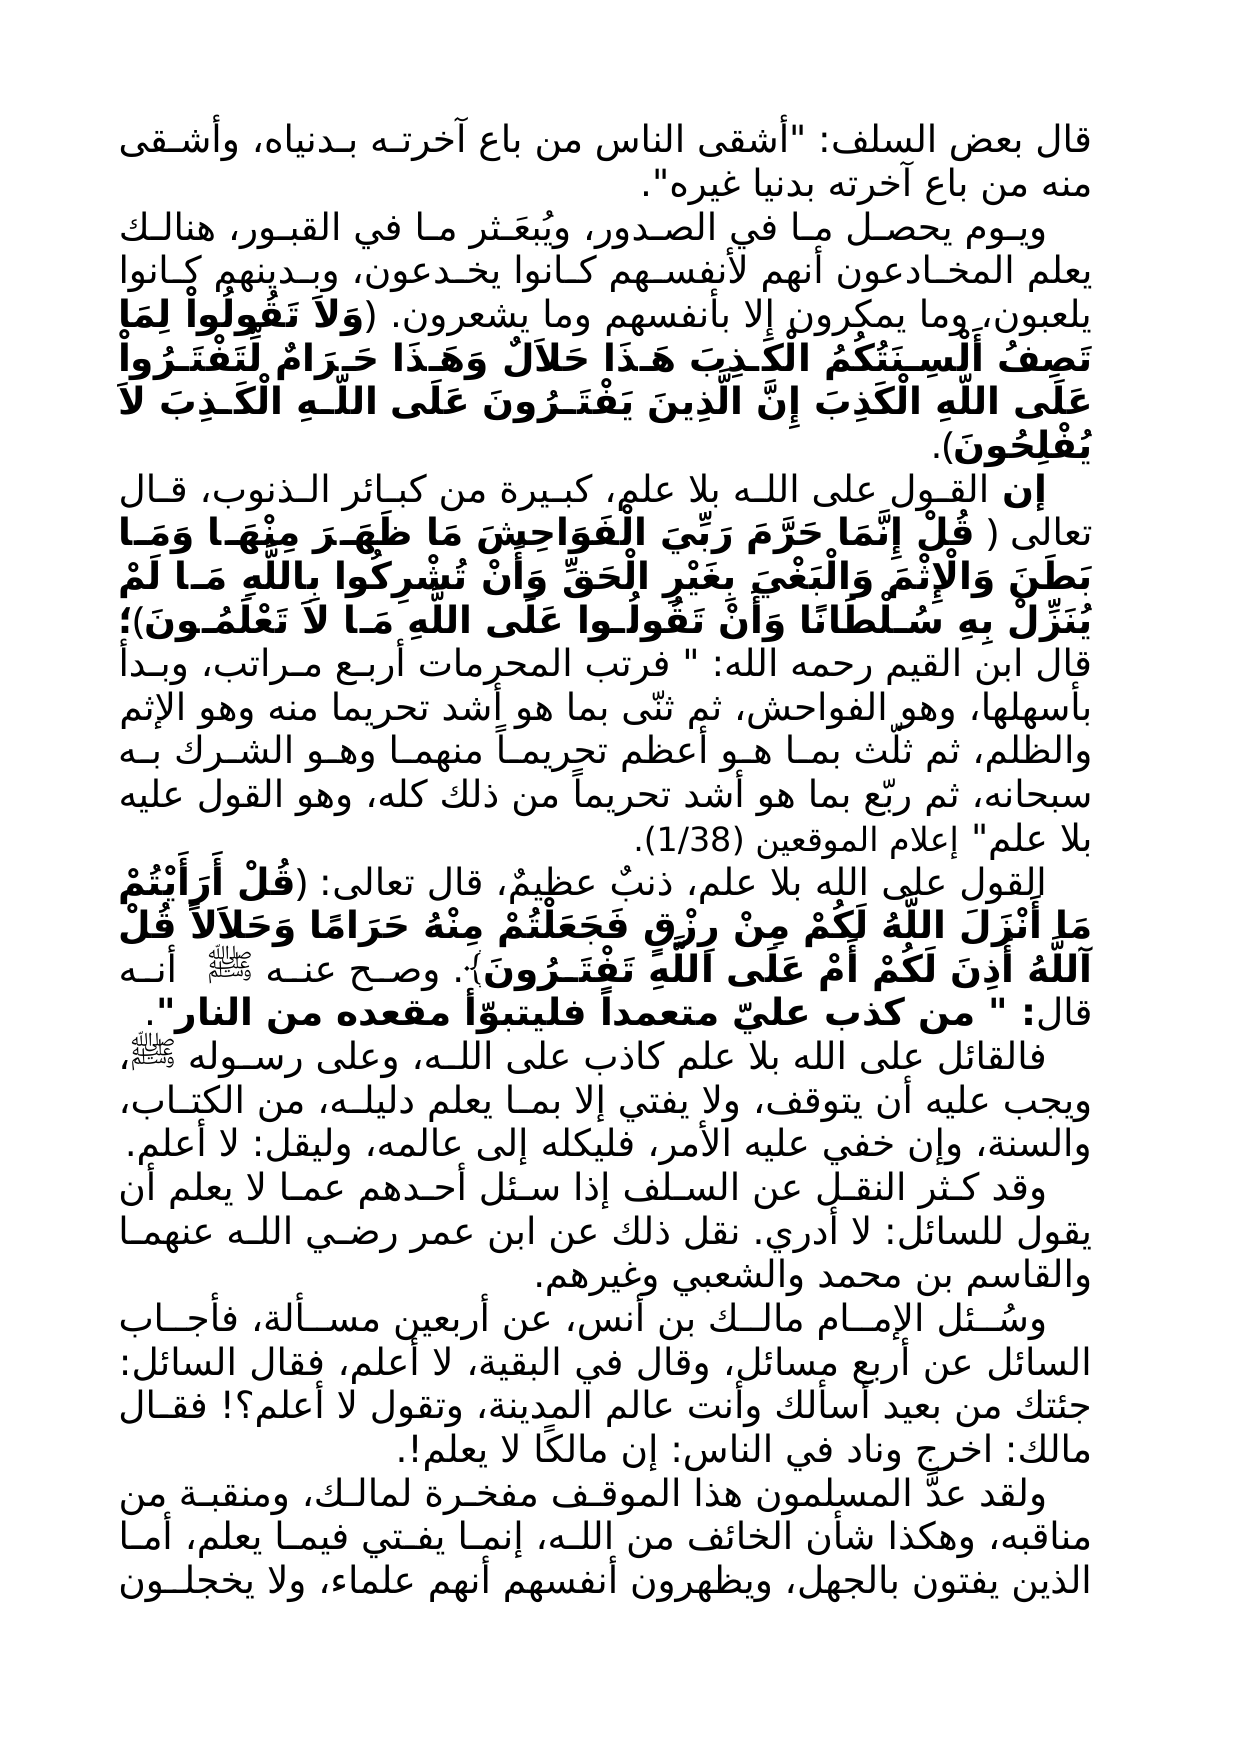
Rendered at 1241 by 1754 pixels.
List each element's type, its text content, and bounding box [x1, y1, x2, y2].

text إن القول على الله بلا علم، كبيرة من كبائر الذنوب، قال تعالى ﴿ قُلْ إِنَّمَا حَرَّمَ رَبِّيَ الْفَوَاحِشَ مَا ظَهَرَ مِنْهَا وَمَا بَطَنَ وَالْإِثْمَ وَالْبَغْيَ بِغَيْرِ الْحَقِّ وَأَنْ تُشْرِكُوا بِاللَّهِ مَا لَمْ يُنَزِّلْ بِهِ سُلْطَانًا وَأَنْ تَقُولُوا عَلَى اللَّهِ مَا لاَ تَعْلَمُونَ﴾؛ قال ابن القيم رحمه الله: " فرتب المحرمات أربع مراتب، وبدأ بأسهلها، وهو الفواحش، ثم ثنّى بما هو أشد تحريما منه وهو الإثم والظلم، ثم ثلّث بما هو أعظم تحريماً منهما وهو الشرك به سبحانه، ثم ربّع بما هو أشد تحريماً من ذلك كله، وهو القول عليه بلا علم" إعلام الموقعين (1/38). [118, 467, 1092, 860]
text وسُئل الإمام مالك بن أنس، عن أربعين مسألة، فأجاب السائل عن أربع مسائل، وقال في البقية، لا أعلم، فقال السائل: جئتك من بعيد أسألك وأنت عالم المدينة، وتقول لا أعلم؟! فقال مالك: اخرج وناد في الناس: إن مالكًا لا يعلم!. [118, 1297, 1092, 1471]
text ويوم يحصل ما في الصدور، ويُبعَثر ما في القبور، هنالك يعلم المخادعون أنهم لأنفسهم كانوا يخدعون، وبدينهم كانوا يلعبون، وما يمكرون إلا بأنفسهم وما يشعرون. ﴿وَلاَ تَقُولُواْ لِمَا تَصِفُ أَلْسِنَتُكُمُ الْكَذِبَ هَذَا حَلاَلٌ وَهَذَا حَرَامٌ لِّتَفْتَرُواْ عَلَى اللّهِ الْكَذِبَ إِنَّ الَّذِينَ يَفْتَرُونَ عَلَى اللّهِ الْكَذِبَ لاَ يُفْلِحُونَ﴾. [118, 205, 1092, 467]
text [118, 1471, 1092, 1602]
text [118, 118, 1092, 205]
text فالقائل على الله بلا علم كاذب على الله، وعلى رسوله ﷺ، ويجب عليه أن يتوقف، ولا يفتي إلا بما يعلم دليله، من الكتاب، والسنة، وإن خفي عليه الأمر، فليكله إلى عالمه، وليقل: لا أعلم. [118, 1035, 1092, 1166]
text القول على الله بلا علم، ذنبٌ عظيمٌ، قال تعالى: ﴿قُلْ أَرَأَيْتُمْ مَا أَنْزَلَ اللَّهُ لَكُمْ مِنْ رِزْقٍ فَجَعَلْتُمْ مِنْهُ حَرَامًا وَحَلاَلاً قُلْ آللَّهُ أَذِنَ لَكُمْ أَمْ عَلَى اللَّهِ تَفْتَرُونَ﴾. وصح عنه ﷺ أنه قال: " من كذب عليّ متعمداً فليتبوّأ مقعده من النار". [118, 860, 1092, 1035]
text وقد كثر النقل عن السلف إذا سئل أحدهم عما لا يعلم أن يقول للسائل: لا أدري. نقل ذلك عن ابن عمر رضي الله عنهما والقاسم بن محمد والشعبي وغيرهم. [118, 1166, 1092, 1297]
